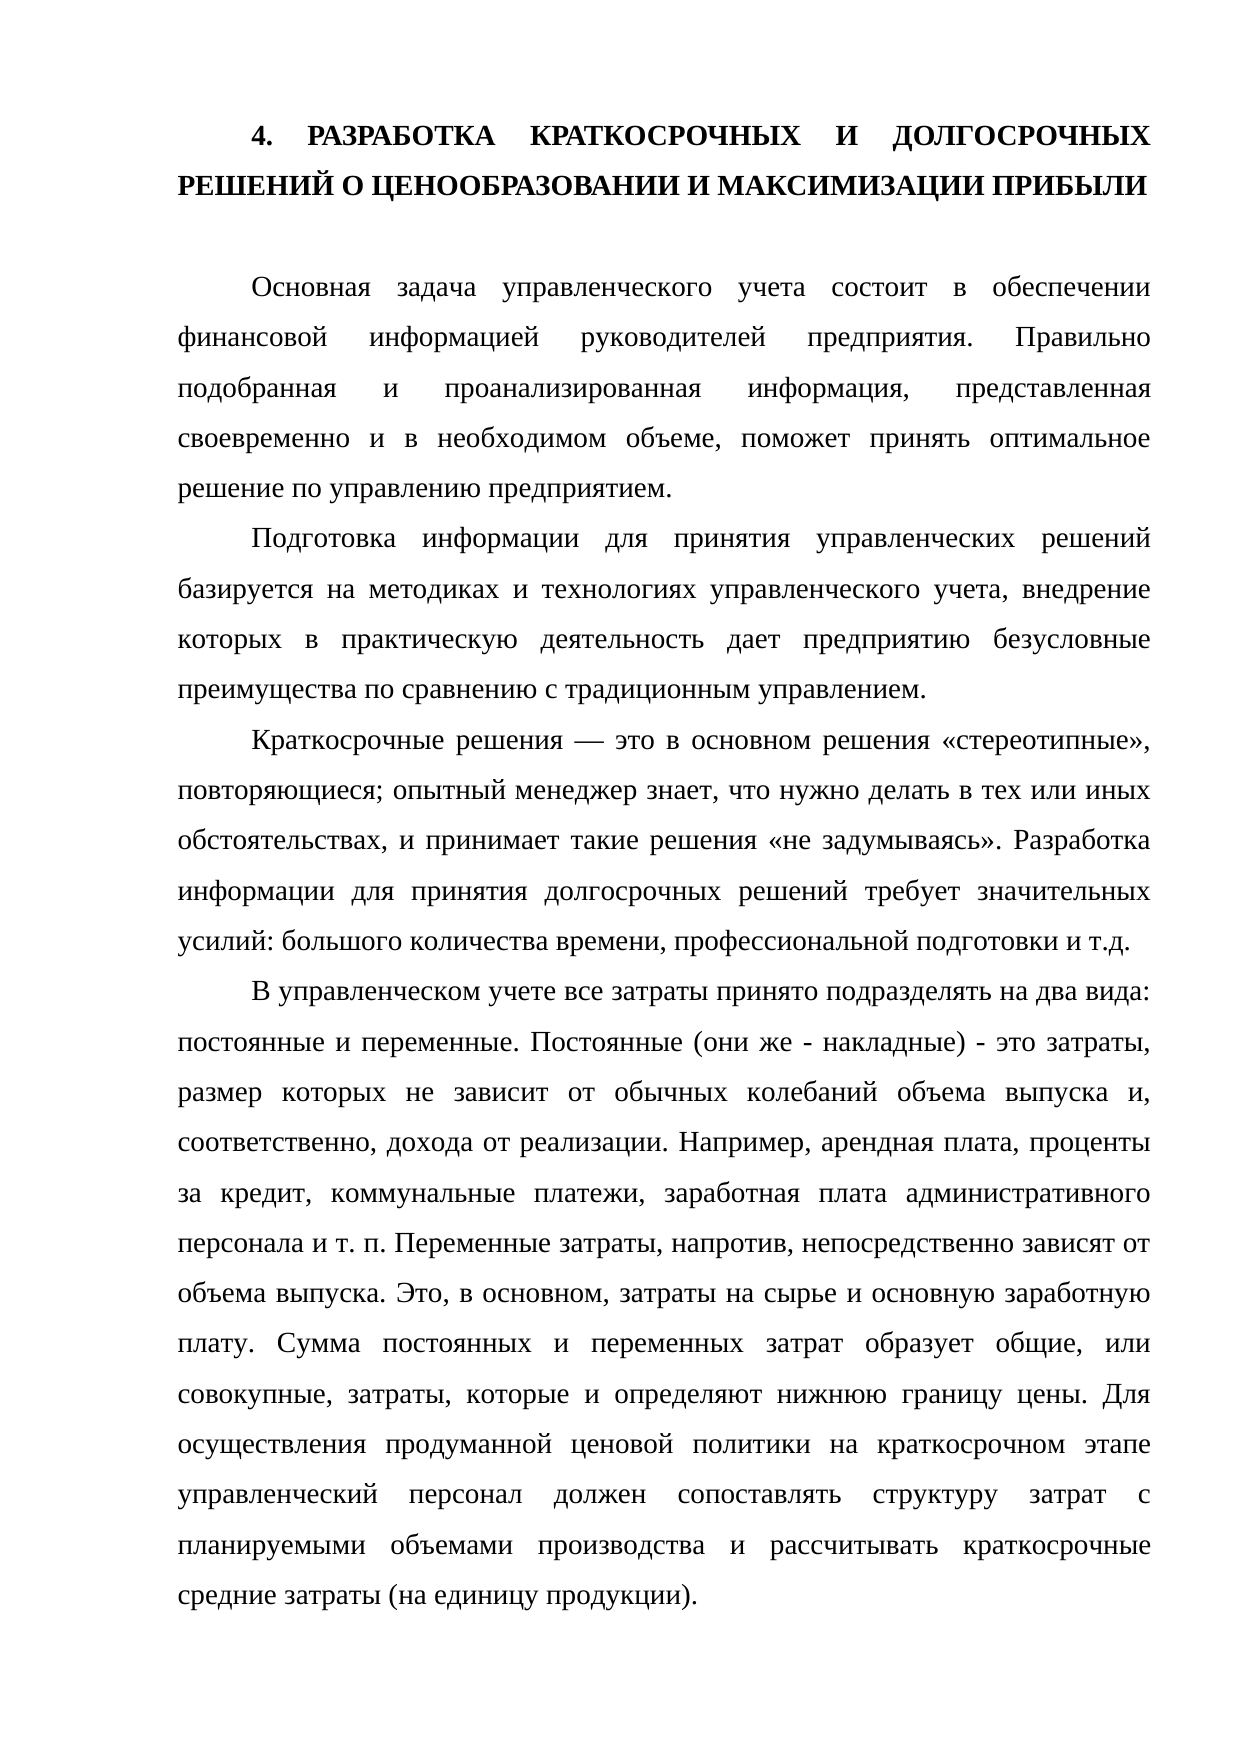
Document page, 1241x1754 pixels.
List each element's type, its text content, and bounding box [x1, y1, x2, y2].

text В управленческом учете все затраты принято подразделять на два вида: постоянные и переменные. Постоянные (они же - накладные) - это затраты, размер которых не зависит от обычных колебаний объема выпуска и, соответственно, дохода от реализации. Например, арендная плата, проценты за кредит, коммунальные платежи, заработная плата административного персонала и т. п. Переменные затраты, напротив, непосредственно зависят от объема выпуска. Это, в основном, затраты на сырье и основную заработную плату. Сумма постоянных и переменных затрат образует общие, или совокупные, затраты, которые и определяют нижнюю границу цены. Для осуществления продуманной ценовой политики на краткосрочном этапе управленческий персонал должен сопоставлять структуру затрат с планируемыми объемами производства и рассчитывать краткосрочные средние затраты (на единицу продукции). [177, 973, 1152, 1611]
text Основная задача управленческого учета состоит в обеспечении финансовой информацией руководителей предприятия. Правильно подобранная и проанализированная информация, представленная своевременно и в необходимом объеме, поможет принять оптимальное решение по управлению предприятием. [177, 269, 1152, 504]
text Краткосрочные решения — это в основном решения «стереотипные», повторяющиеся; опытный менеджер знает, что нужно делать в тех или иных обстоятельствах, и принимает такие решения «не задумываясь». Разработка информации для принятия долгосрочных решений требует значительных усилий: большого количества времени, профессиональной подготовки и т.д. [177, 722, 1152, 957]
text Подготовка информации для принятия управленческих решений базируется на методиках и технологиях управленческого учета, внедрение которых в практическую деятельность дает предприятию безусловные преимущества по сравнению с традиционным управлением. [177, 521, 1152, 705]
subtitle 4. Разработка краткосрочных и долгосрочных решений о ценообразовании и максимизации прибыли [177, 118, 1152, 202]
